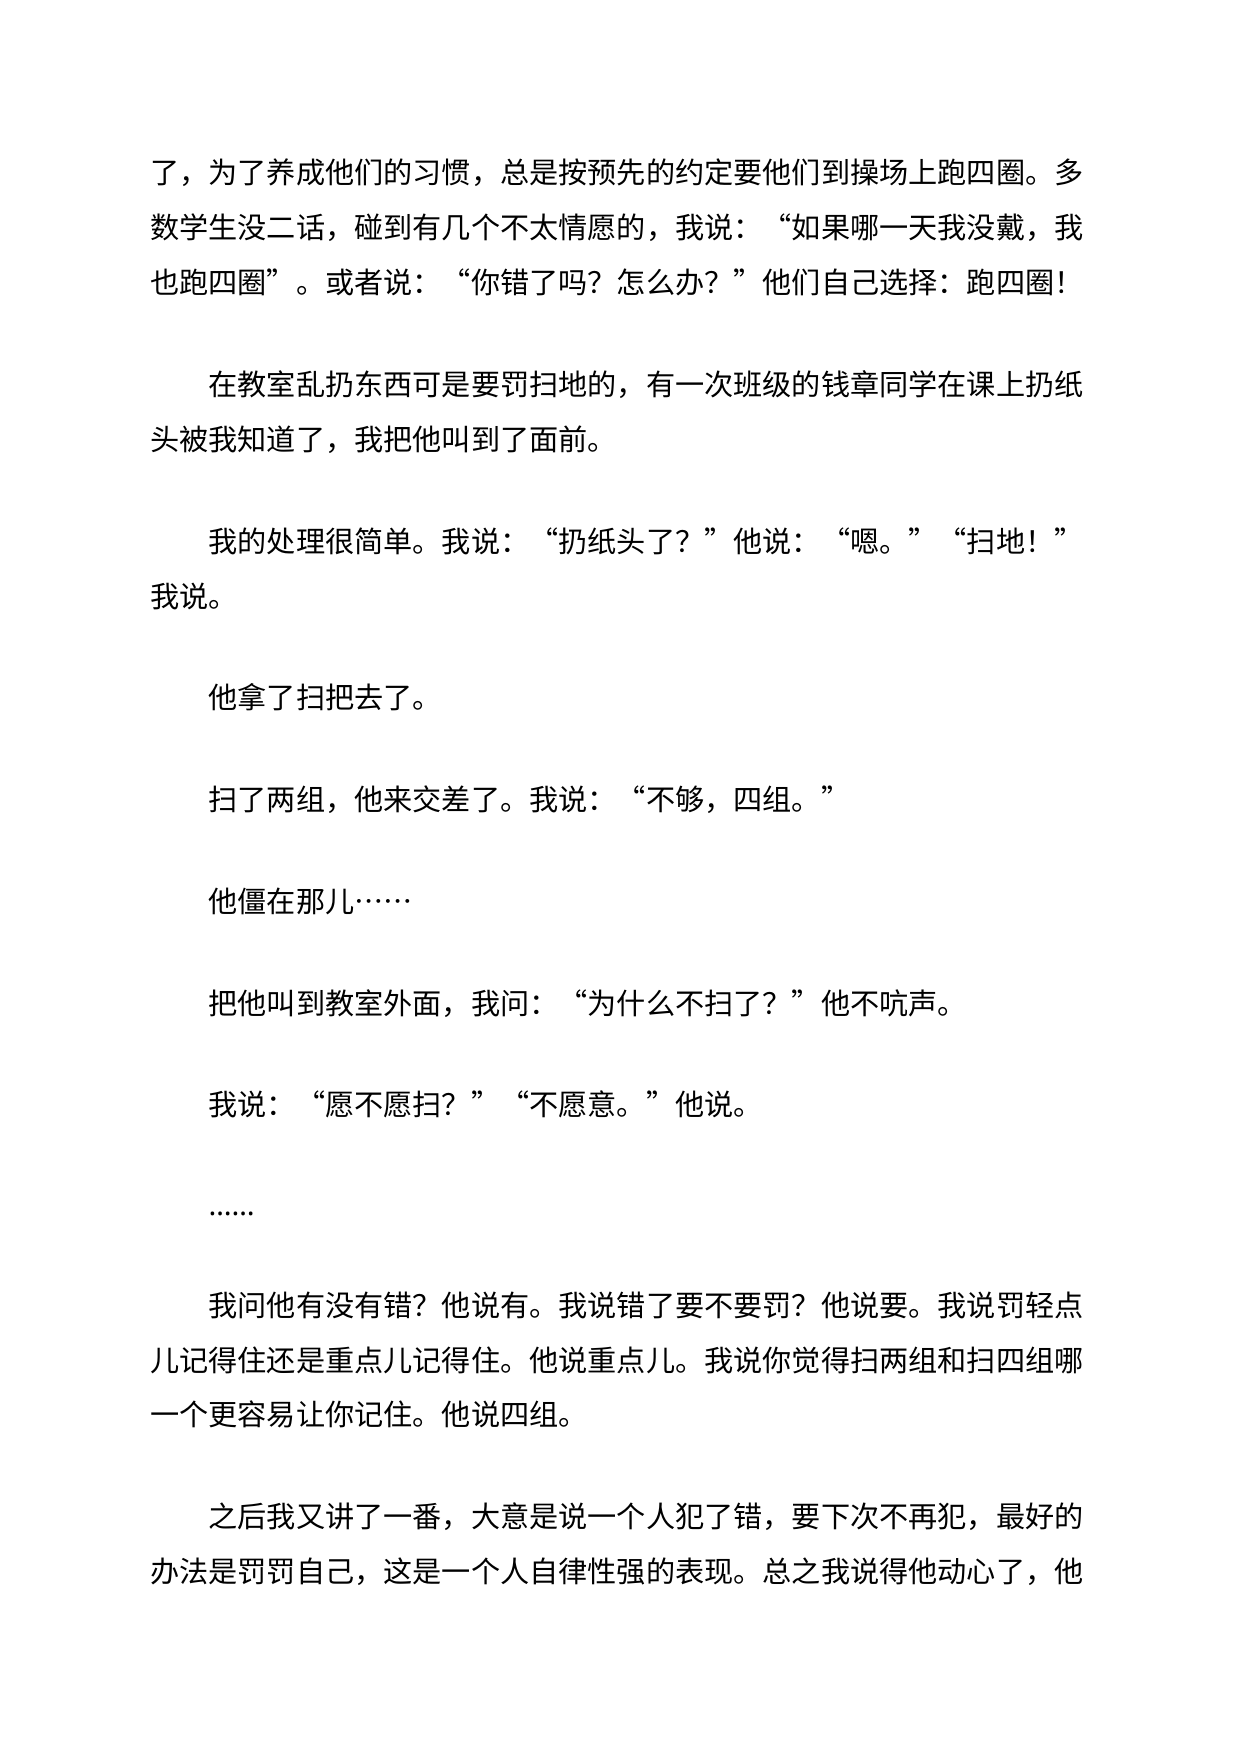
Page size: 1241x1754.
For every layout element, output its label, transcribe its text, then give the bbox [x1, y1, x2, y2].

text 我的处理很简单。我说：“扔纸头了？”他说：“嗯。”“扫地！”我说。 [150, 518, 1090, 615]
text 把他叫到教室外面，我问：“为什么不扫了？”他不吭声。 [150, 980, 1090, 1022]
text 我问他有没有错？他说有。我说错了要不要罚？他说要。我说罚轻点儿记得住还是重点儿记得住。他说重点儿。我说你觉得扫两组和扫四组哪一个更容易让你记住。他说四组。 [150, 1282, 1090, 1434]
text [150, 150, 1090, 302]
text 在教室乱扔东西可是要罚扫地的，有一次班级的钱章同学在课上扔纸头被我知道了，我把他叫到了面前。 [150, 362, 1090, 459]
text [150, 1494, 1090, 1591]
text 我说：“愿不愿扫？”“不愿意。”他说。 [150, 1082, 1090, 1124]
text …… [150, 1184, 1090, 1223]
text 他僵在那儿…… [150, 878, 1090, 921]
text 扫了两组，他来交差了。我说：“不够，四组。” [150, 777, 1090, 819]
text 他拿了扫把去了。 [150, 675, 1090, 717]
